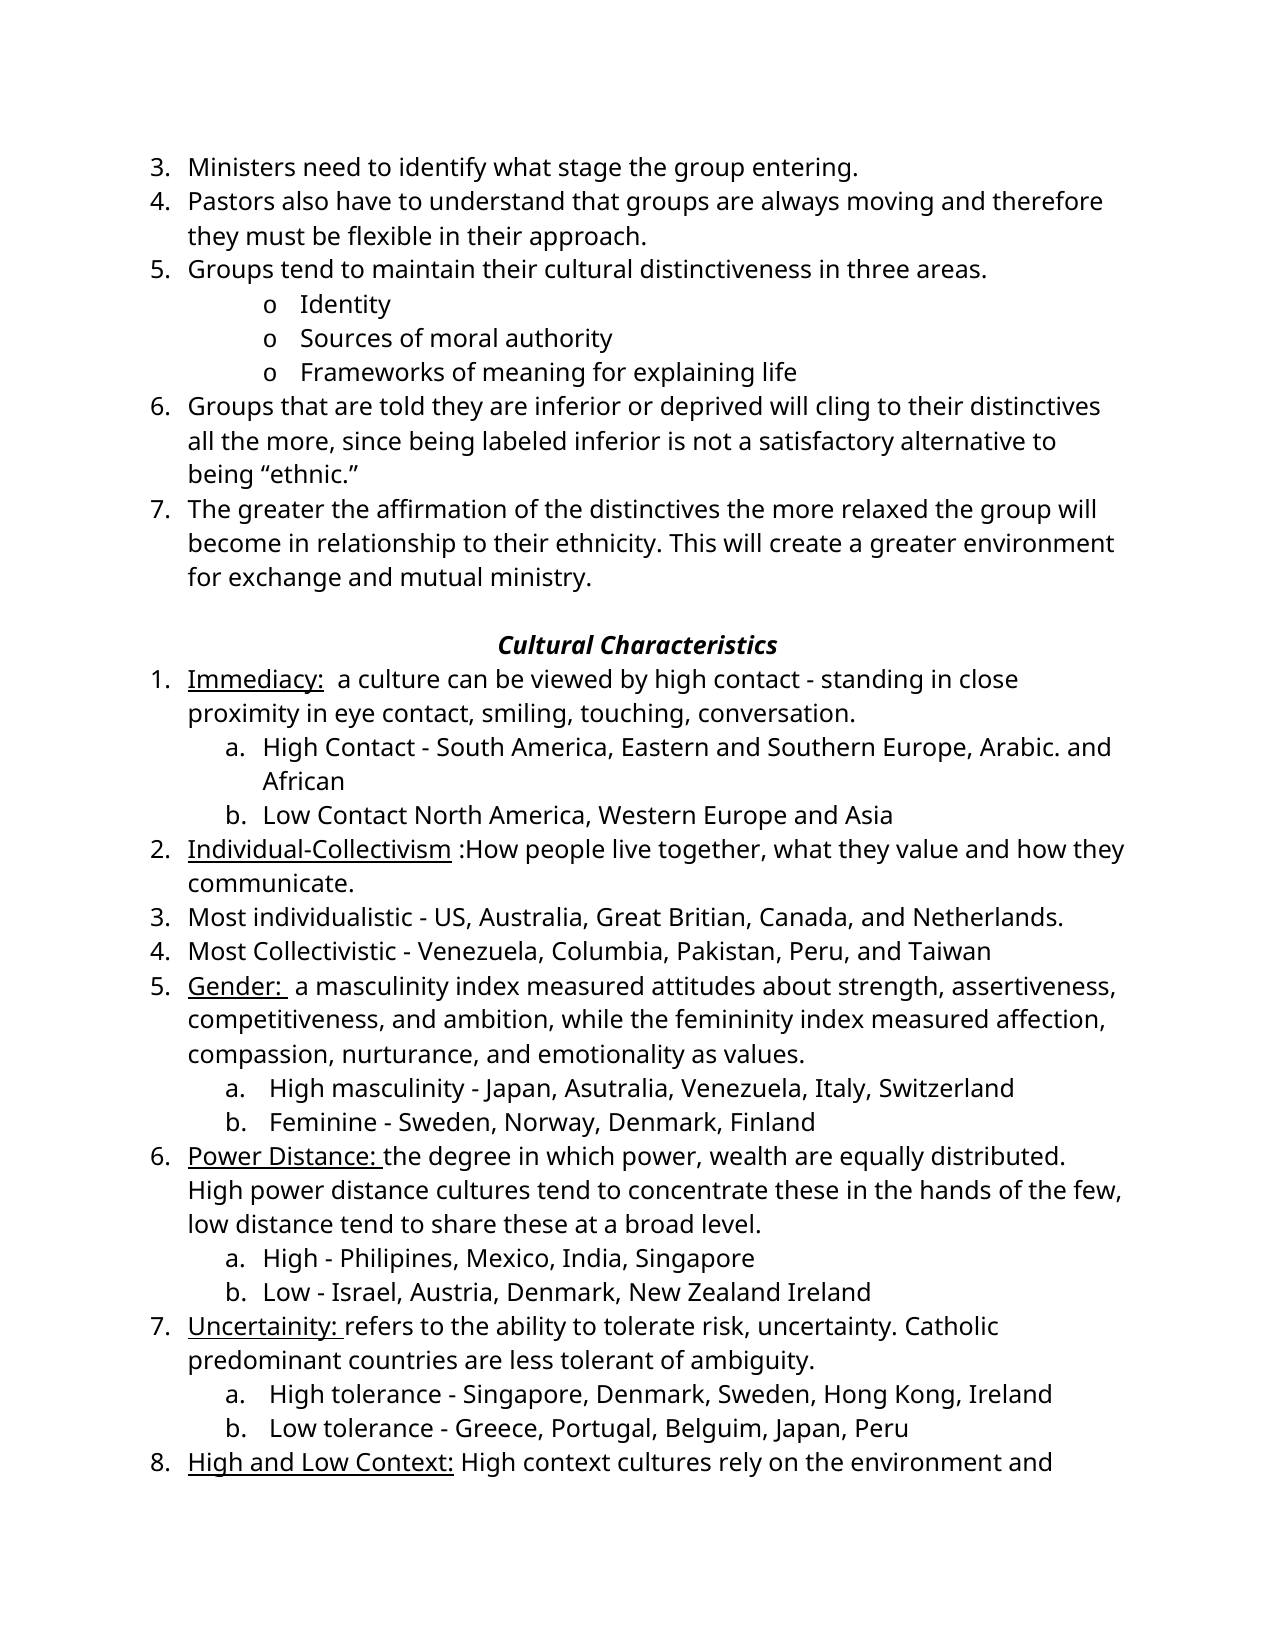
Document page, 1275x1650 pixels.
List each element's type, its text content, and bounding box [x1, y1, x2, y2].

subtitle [150, 1445, 1125, 1479]
subtitle Cultural Characteristics [150, 627, 1125, 662]
subtitle Groups tend to maintain their cultural distinctiveness in three areas. [150, 252, 1125, 286]
subtitle Gender: a masculinity index measured attitudes about strength, assertiveness, competitiveness, and ambition, while the femininity index measured affection, compassion, nurturance, and emotionality as values. [150, 968, 1125, 1070]
subtitle Feminine - Sweden, Norway, Denmark, Finland [225, 1104, 1125, 1138]
subtitle The greater the affirmation of the distinctives the more relaxed the group will become in relationship to their ethnicity. This will create a greater environment for exchange and mutual ministry. [150, 491, 1125, 593]
subtitle High tolerance - Singapore, Denmark, Sweden, Hong Kong, Ireland [225, 1377, 1125, 1411]
subtitle Low Contact North America, Western Europe and Asia [225, 798, 1125, 832]
subtitle High masculinity - Japan, Asutralia, Venezuela, Italy, Switzerland [225, 1070, 1125, 1104]
subtitle Most individualistic - US, Australia, Great Britian, Canada, and Netherlands. [150, 900, 1125, 934]
subtitle Pastors also have to understand that groups are always moving and therefore they must be flexible in their approach. [150, 184, 1125, 252]
subtitle Individual-Collectivism :How people live together, what they value and how they communicate. [150, 832, 1125, 900]
subtitle Most Collectivistic - Venezuela, Columbia, Pakistan, Peru, and Taiwan [150, 934, 1125, 968]
subtitle High - Philipines, Mexico, India, Singapore [225, 1241, 1125, 1275]
subtitle Identity [262, 286, 1125, 321]
subtitle Ministers need to identify what stage the group entering. [150, 150, 1125, 184]
subtitle Uncertainity: refers to the ability to tolerate risk, uncertainty. Catholic predominant countries are less tolerant of ambiguity. [150, 1309, 1125, 1377]
subtitle Immediacy: a culture can be viewed by high contact - standing in close proximity in eye contact, smiling, touching, conversation. [150, 662, 1125, 730]
subtitle Low tolerance - Greece, Portugal, Belguim, Japan, Peru [225, 1411, 1125, 1445]
subtitle Groups that are told they are inferior or deprived will cling to their distinctives all the more, since being labeled inferior is not a satisfactory alternative to being “ethnic.” [150, 389, 1125, 491]
subtitle High Contact - South America, Eastern and Southern Europe, Arabic. and African [225, 730, 1125, 798]
subtitle Frameworks of meaning for explaining life [262, 355, 1125, 389]
subtitle Sources of moral authority [262, 321, 1125, 355]
subtitle Low - Israel, Austria, Denmark, New Zealand Ireland [225, 1275, 1125, 1309]
subtitle Power Distance: the degree in which power, wealth are equally distributed. High power distance cultures tend to concentrate these in the hands of the few, low distance tend to share these at a broad level. [150, 1138, 1125, 1241]
